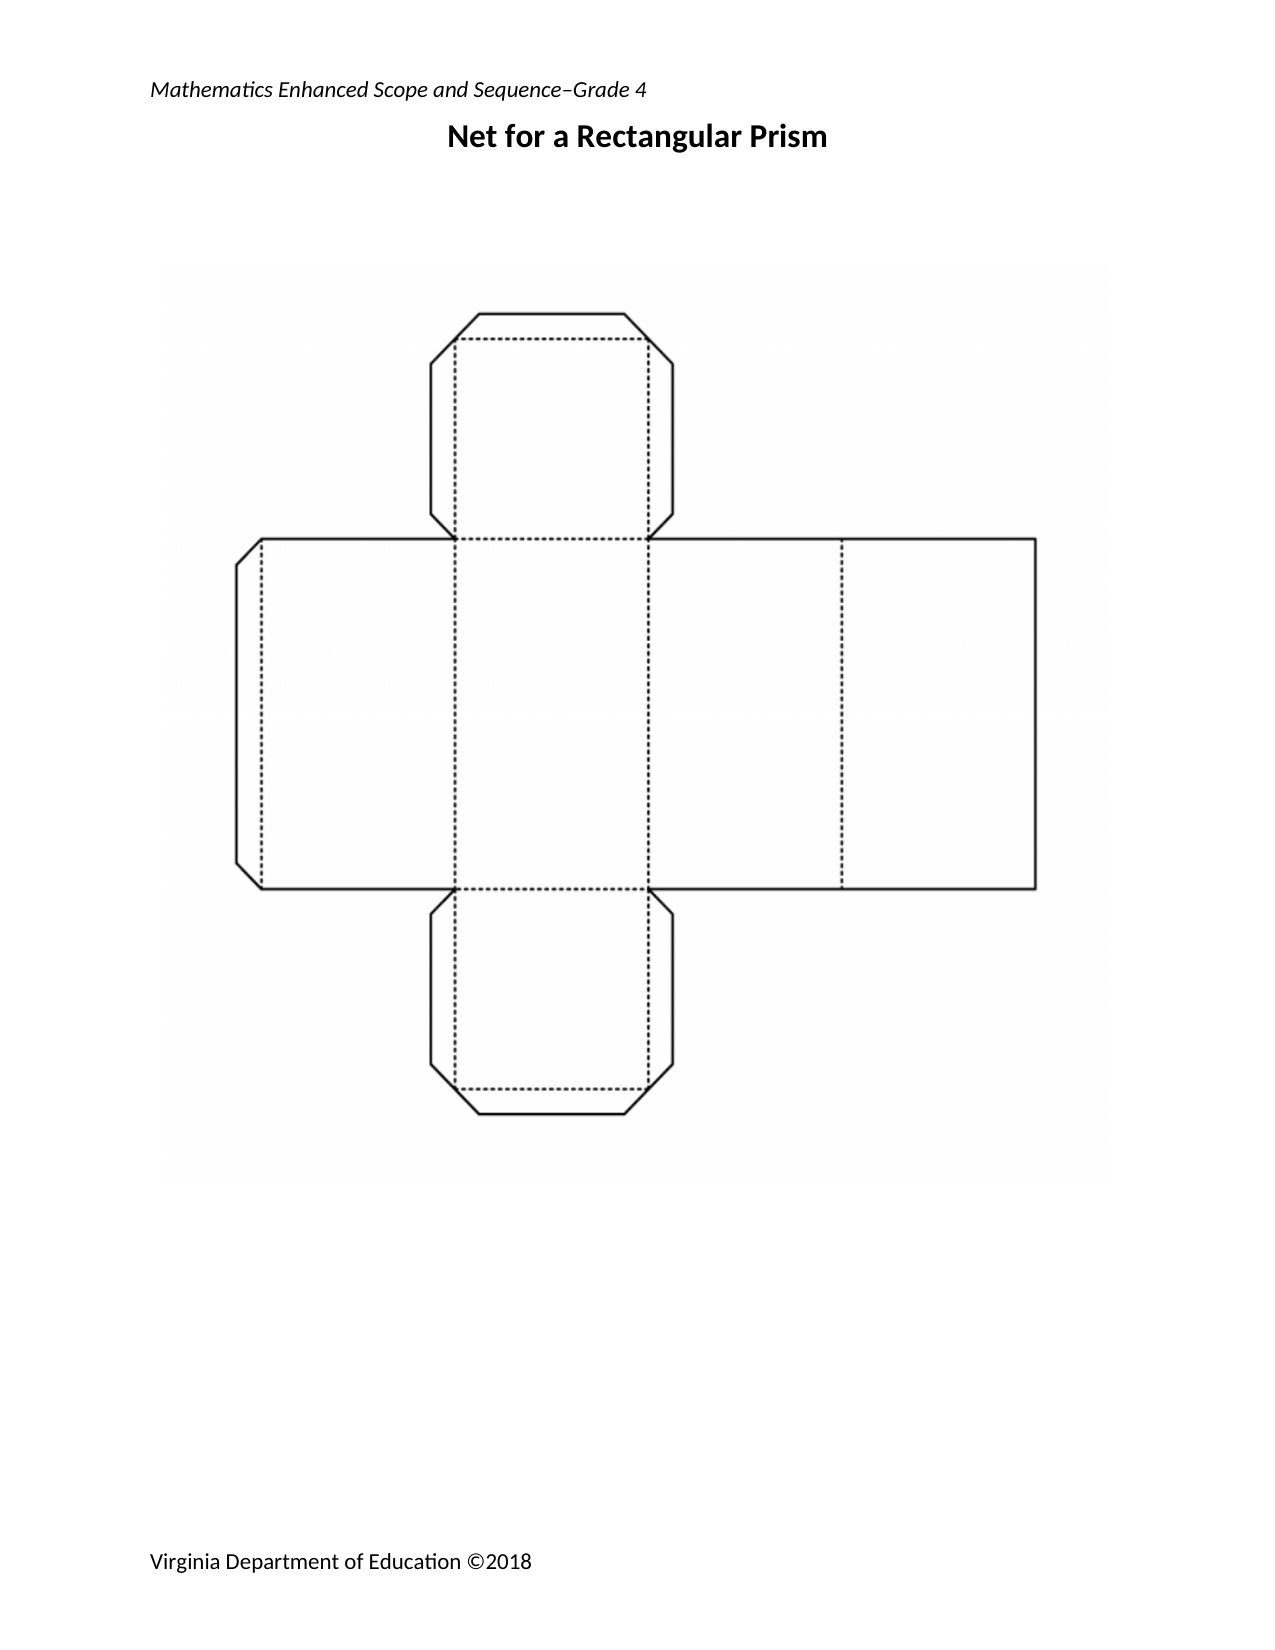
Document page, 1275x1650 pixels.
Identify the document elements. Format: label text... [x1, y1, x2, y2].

picture [165, 263, 1110, 1185]
text Net for a Rectangular Prism [150, 116, 1125, 156]
